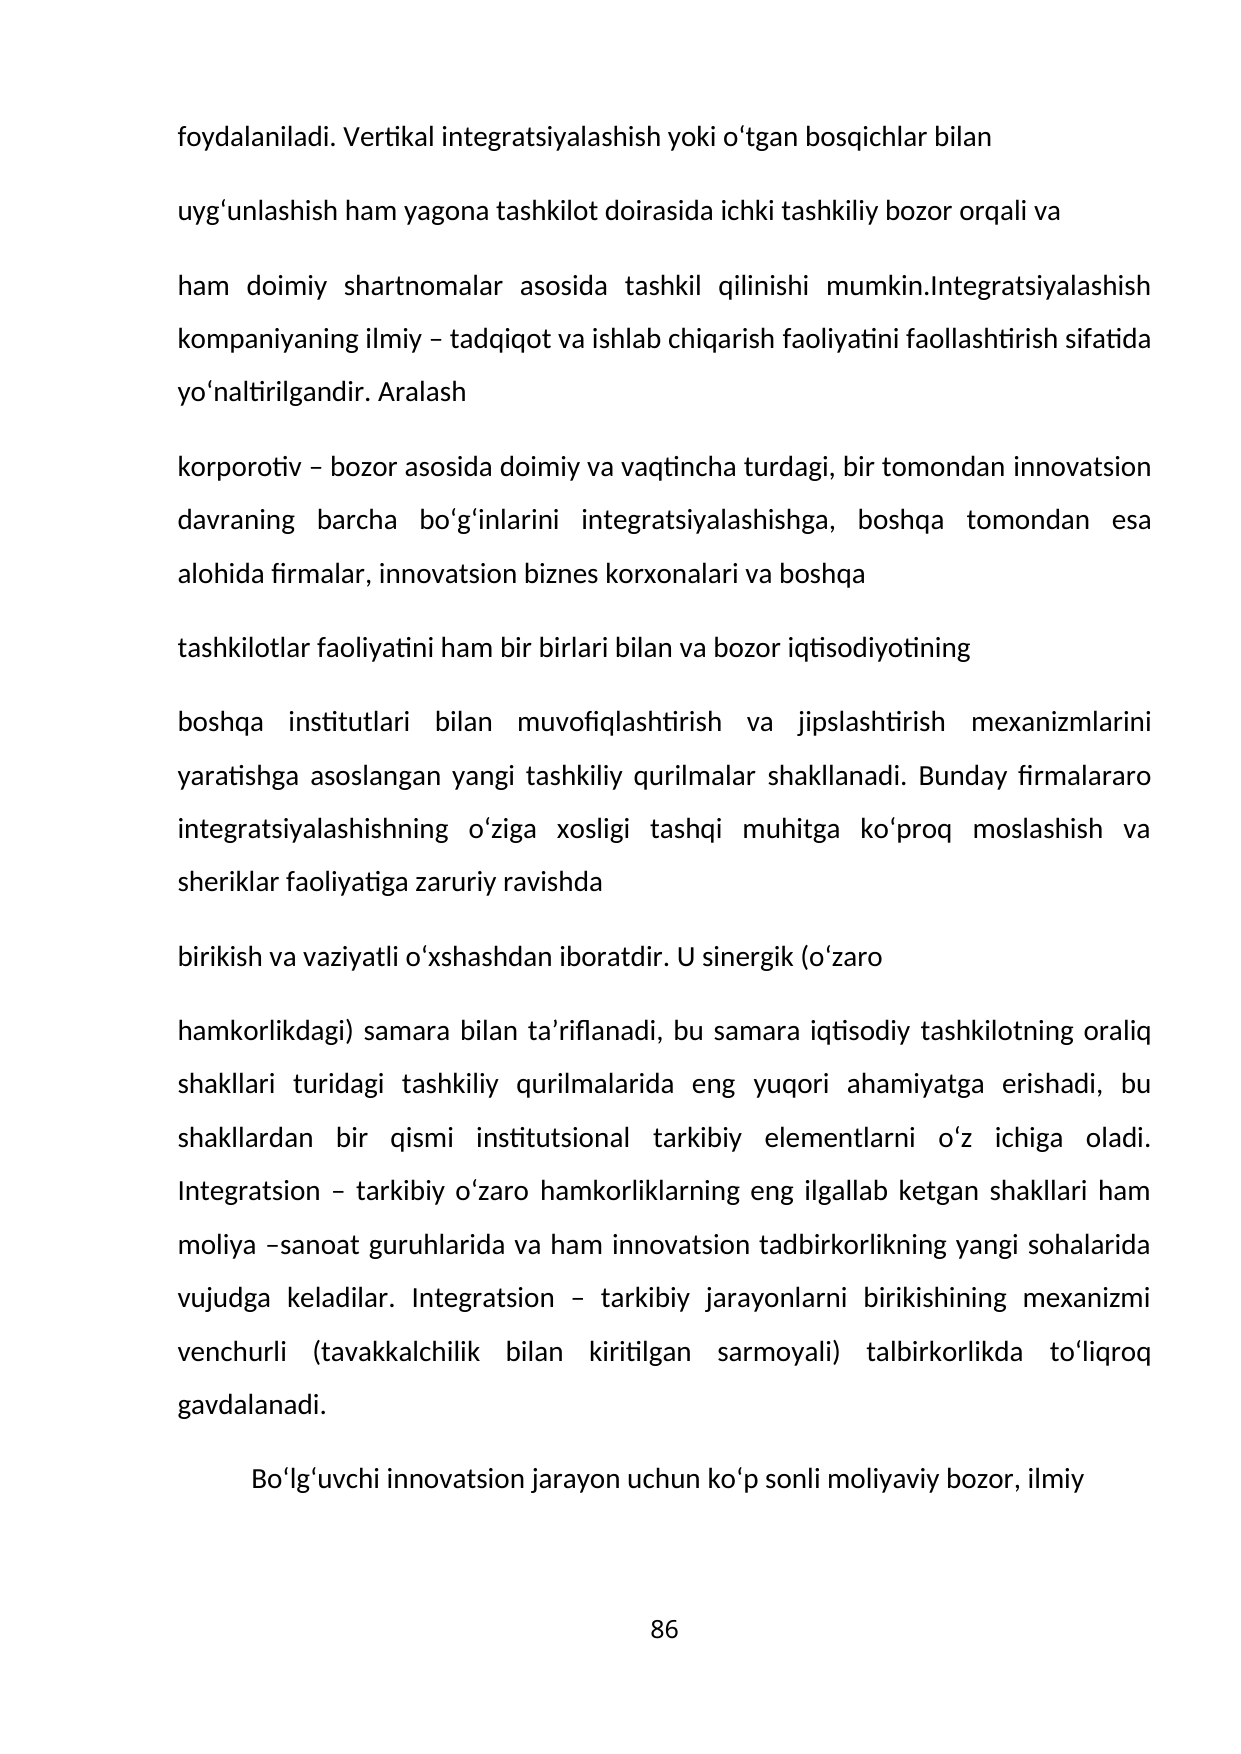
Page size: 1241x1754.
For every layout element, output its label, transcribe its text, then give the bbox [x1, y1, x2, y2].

text Bo‘lg‘uvchi innovatsion jarayon uchun ko‘p sonli moliyaviy bozor, ilmiy [177, 1460, 1152, 1496]
text foydalaniladi. Vertikal integratsiyalashish yoki o‘tgan bosqichlar bilan [177, 118, 1152, 154]
text korporotiv – bozor asosida doimiy va vaqtincha turdagi, bir tomondan innovatsion davraning barcha bo‘g‘inlarini integratsiyalashishga, boshqa tomondan esa alohida firmalar, innovatsion biznes korxonalari va boshqa [177, 448, 1152, 590]
text boshqa institutlari bilan muvofiqlashtirish va jipslashtirish mexanizmlarini yaratishga asoslangan yangi tashkiliy qurilmalar shakllanadi. Bunday firmalararo integratsiyalashishning o‘ziga xosligi tashqi muhitga ko‘proq moslashish va sheriklar faoliyatiga zaruriy ravishda [177, 703, 1152, 899]
text ham doimiy shartnomalar asosida tashkil qilinishi mumkin.Integratsiyalashish kompaniyaning ilmiy – tadqiqot va ishlab chiqarish faoliyatini faollashtirish sifatida yo‘naltirilgandir. Aralash [177, 267, 1152, 409]
text birikish va vaziyatli o‘xshashdan iboratdir. U sinergik (o‘zaro [177, 938, 1152, 973]
text uyg‘unlashish ham yagona tashkilot doirasida ichki tashkiliy bozor orqali va [177, 192, 1152, 228]
text hamkorlikdagi) samara bilan ta’riflanadi, bu samara iqtisodiy tashkilotning oraliq shakllari turidagi tashkiliy qurilmalarida eng yuqori ahamiyatga erishadi, bu shakllardan bir qismi institutsional tarkibiy elementlarni o‘z ichiga oladi. Integratsion – tarkibiy o‘zaro hamkorliklarning eng ilgallab ketgan shakllari ham moliya –sanoat guruhlarida va ham innovatsion tadbirkorlikning yangi sohalarida vujudga keladilar. Integratsion – tarkibiy jarayonlarni birikishining mexanizmi venchurli (tavakkalchilik bilan kiritilgan sarmoyali) talbirkorlikda to‘liqroq gavdalanadi. [177, 1012, 1152, 1422]
text tashkilotlar faoliyatini ham bir birlari bilan va bozor iqtisodiyotining [177, 629, 1152, 664]
